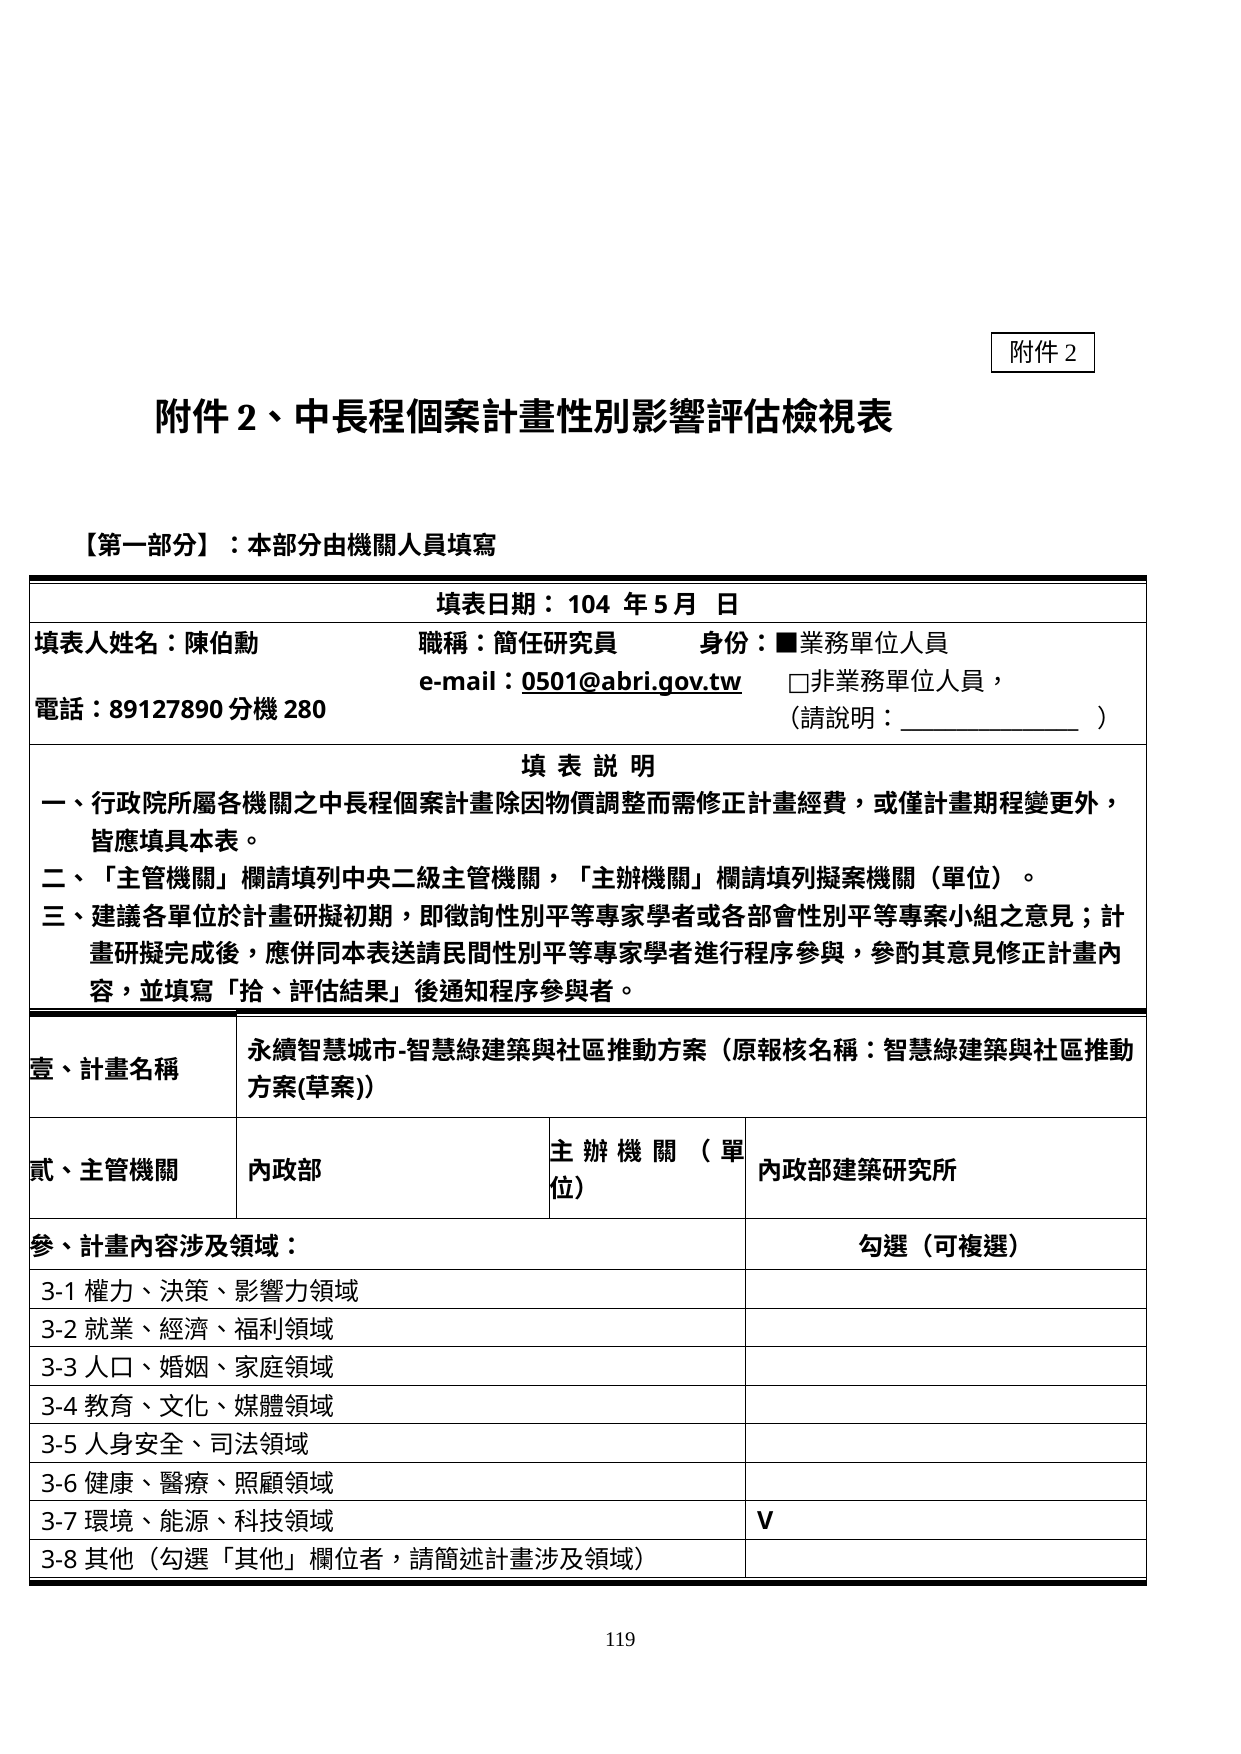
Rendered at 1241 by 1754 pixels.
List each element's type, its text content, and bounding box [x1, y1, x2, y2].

table_cell 3-1 權力、決策、影響力領域 [30, 1270, 745, 1308]
table_cell 勾選（可複選） [746, 1219, 1146, 1269]
table_header 填表日期： 104 年 5月 日 [30, 584, 1146, 622]
table_cell 參、計畫內容涉及領域： [30, 1219, 745, 1269]
table_cell [746, 1424, 1146, 1462]
table_cell [746, 1347, 1146, 1385]
table_cell [746, 1540, 1146, 1577]
table_cell 電話：89127890分機280 [30, 688, 414, 744]
table_cell [746, 1386, 1146, 1423]
table_cell 永續智慧城市-智慧綠建築與社區推動方案（原報核名稱：智慧綠建築與社區推動方案(草案)） [237, 1017, 1146, 1117]
text 【第一部分】：本部分由機關人員填寫 [73, 525, 1093, 562]
table_cell 內政部 [237, 1118, 549, 1218]
table_cell [746, 1309, 1146, 1346]
table_cell 3-6 健康、醫療、照顧領域 [30, 1463, 745, 1500]
table_cell [746, 1270, 1146, 1308]
table_cell 壹、計畫名稱 [30, 1017, 236, 1117]
table_cell 3-2 就業、經濟、福利領域 [30, 1309, 745, 1346]
table_cell 主辦機關（單位） [550, 1118, 745, 1218]
table_cell 3-3 人口、婚姻、家庭領域 [30, 1347, 745, 1385]
subtitle 附件2、中長程個案計畫性別影響評估檢視表 [154, 377, 1093, 452]
table_cell [746, 1463, 1146, 1500]
table_cell 3-5 人身安全、司法領域 [30, 1424, 745, 1462]
table_cell 填 表 説 明 一、行政院所屬各機關之中長程個案計畫除因物價調整而需修正計畫經費，或僅計畫期程變更外，皆應填具本表。 二、「主管機關」欄請填列中央二級主管機關，「主辦機關」欄請填列擬案機關（單位）。 三、建議各單位於計畫研擬初期，即徵詢性別平等專家學者或各部會性別平等專案小組之意見；計畫研擬完成後，應併同本表送請民間性別平等專家學者進行程序參與，參酌其意見修正計畫內容，並填寫「拾、評估結果」後通知程序參與者。 [30, 745, 1146, 1008]
table_cell 貳、主管機關 [30, 1118, 236, 1218]
table_cell 填表人姓名：陳伯勳 [30, 623, 414, 688]
table_cell 3-7 環境、能源、科技領域 [30, 1501, 745, 1538]
table_cell 3-8 其他（勾選「其他」欄位者，請簡述計畫涉及領域） [30, 1540, 745, 1577]
table_cell 職稱：簡任研究員 身份：■業務單位人員 e-mail：0501@abri.gov.tw □非業務單位人員， （請說明：________________ ） [414, 623, 1146, 744]
table_cell V [746, 1501, 1146, 1538]
table_cell 3-4 教育、文化、媒體領域 [30, 1386, 745, 1423]
table_cell 內政部建築研究所 [746, 1118, 1146, 1218]
